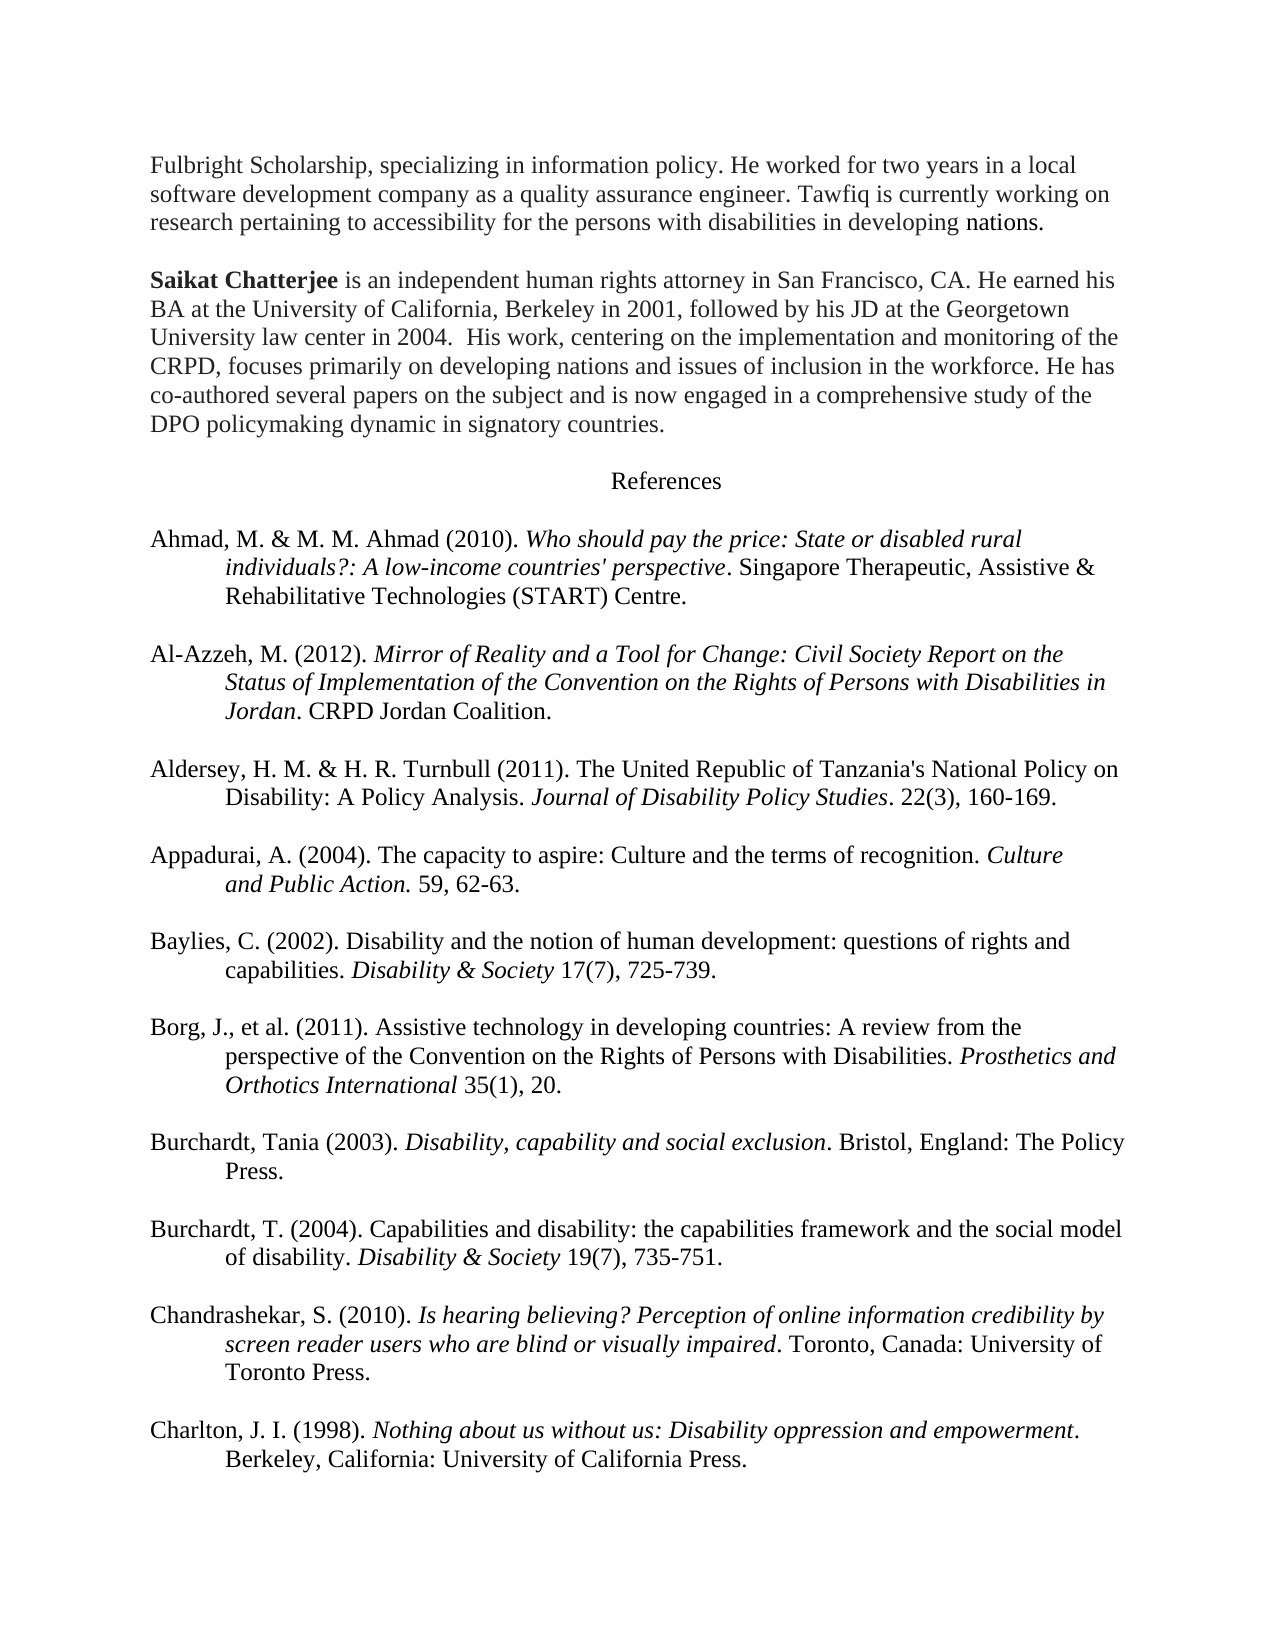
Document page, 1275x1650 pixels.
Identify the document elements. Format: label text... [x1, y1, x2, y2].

text Burchardt, Tania (2003). Disability, capability and social exclusion. Bristol, England: The Policy [150, 1127, 1125, 1156]
text References [150, 466, 1125, 495]
text perspective of the Convention on the Rights of Persons with Disabilities. Prosthetics and Orthotics International 35(1), 20. [225, 1041, 1125, 1099]
text Appadurai, A. (2004). The capacity to aspire: Culture and the terms of recognition. Culture [150, 840, 1125, 869]
text Chandrashekar, S. (2010). Is hearing believing? Perception of online information credibility by [150, 1300, 1125, 1329]
text individuals?: A low-income countries' perspective. Singapore Therapeutic, Assistive & Rehabilitative Technologies (START) Centre. [225, 552, 1125, 610]
text Al-Azzeh, M. (2012). Mirror of Reality and a Tool for Change: Civil Society Report on the [150, 639, 1125, 667]
text Ahmad, M. & M. M. Ahmad (2010). Who should pay the price: State or disabled rural [150, 524, 1125, 552]
text capabilities. Disability & Society 17(7), 725-739. [150, 955, 1125, 984]
text screen reader users who are blind or visually impaired. Toronto, Canada: University of Toronto Press. [225, 1329, 1125, 1386]
text and Public Action. 59, 62-63. [150, 869, 1125, 897]
text Disability: A Policy Analysis. Journal of Disability Policy Studies. 22(3), 160-169. [150, 782, 1125, 811]
text of disability. Disability & Society 19(7), 735-751. [150, 1242, 1125, 1271]
text Saikat Chatterjee is an independent human rights attorney in San Francisco, CA. He earned his BA at the University of California, Berkeley in 2001, followed by his JD at the Georgetown University law center in 2004. His work, centering on the implementation and monitoring of the CRPD, focuses primarily on developing nations and issues of inclusion in the workforce. He has co-authored several papers on the subject and is now engaged in a comprehensive study of the DPO policymaking dynamic in signatory countries. [150, 265, 1125, 466]
text Aldersey, H. M. & H. R. Turnbull (2011). The United Republic of Tanzania's National Policy on [150, 754, 1125, 782]
text Charlton, J. I. (1998). Nothing about us without us: Disability oppression and empowerment. [150, 1415, 1125, 1444]
text Status of Implementation of the Convention on the Rights of Persons with Disabilities in Jordan. CRPD Jordan Coalition. [225, 667, 1125, 725]
text Baylies, C. (2002). Disability and the notion of human development: questions of rights and [150, 926, 1125, 955]
text Berkeley, California: University of California Press. [150, 1444, 1125, 1472]
text Borg, J., et al. (2011). Assistive technology in developing countries: A review from the [150, 1012, 1125, 1041]
text Press. [150, 1156, 1125, 1185]
text Burchardt, T. (2004). Capabilities and disability: the capabilities framework and the social model [150, 1214, 1125, 1242]
